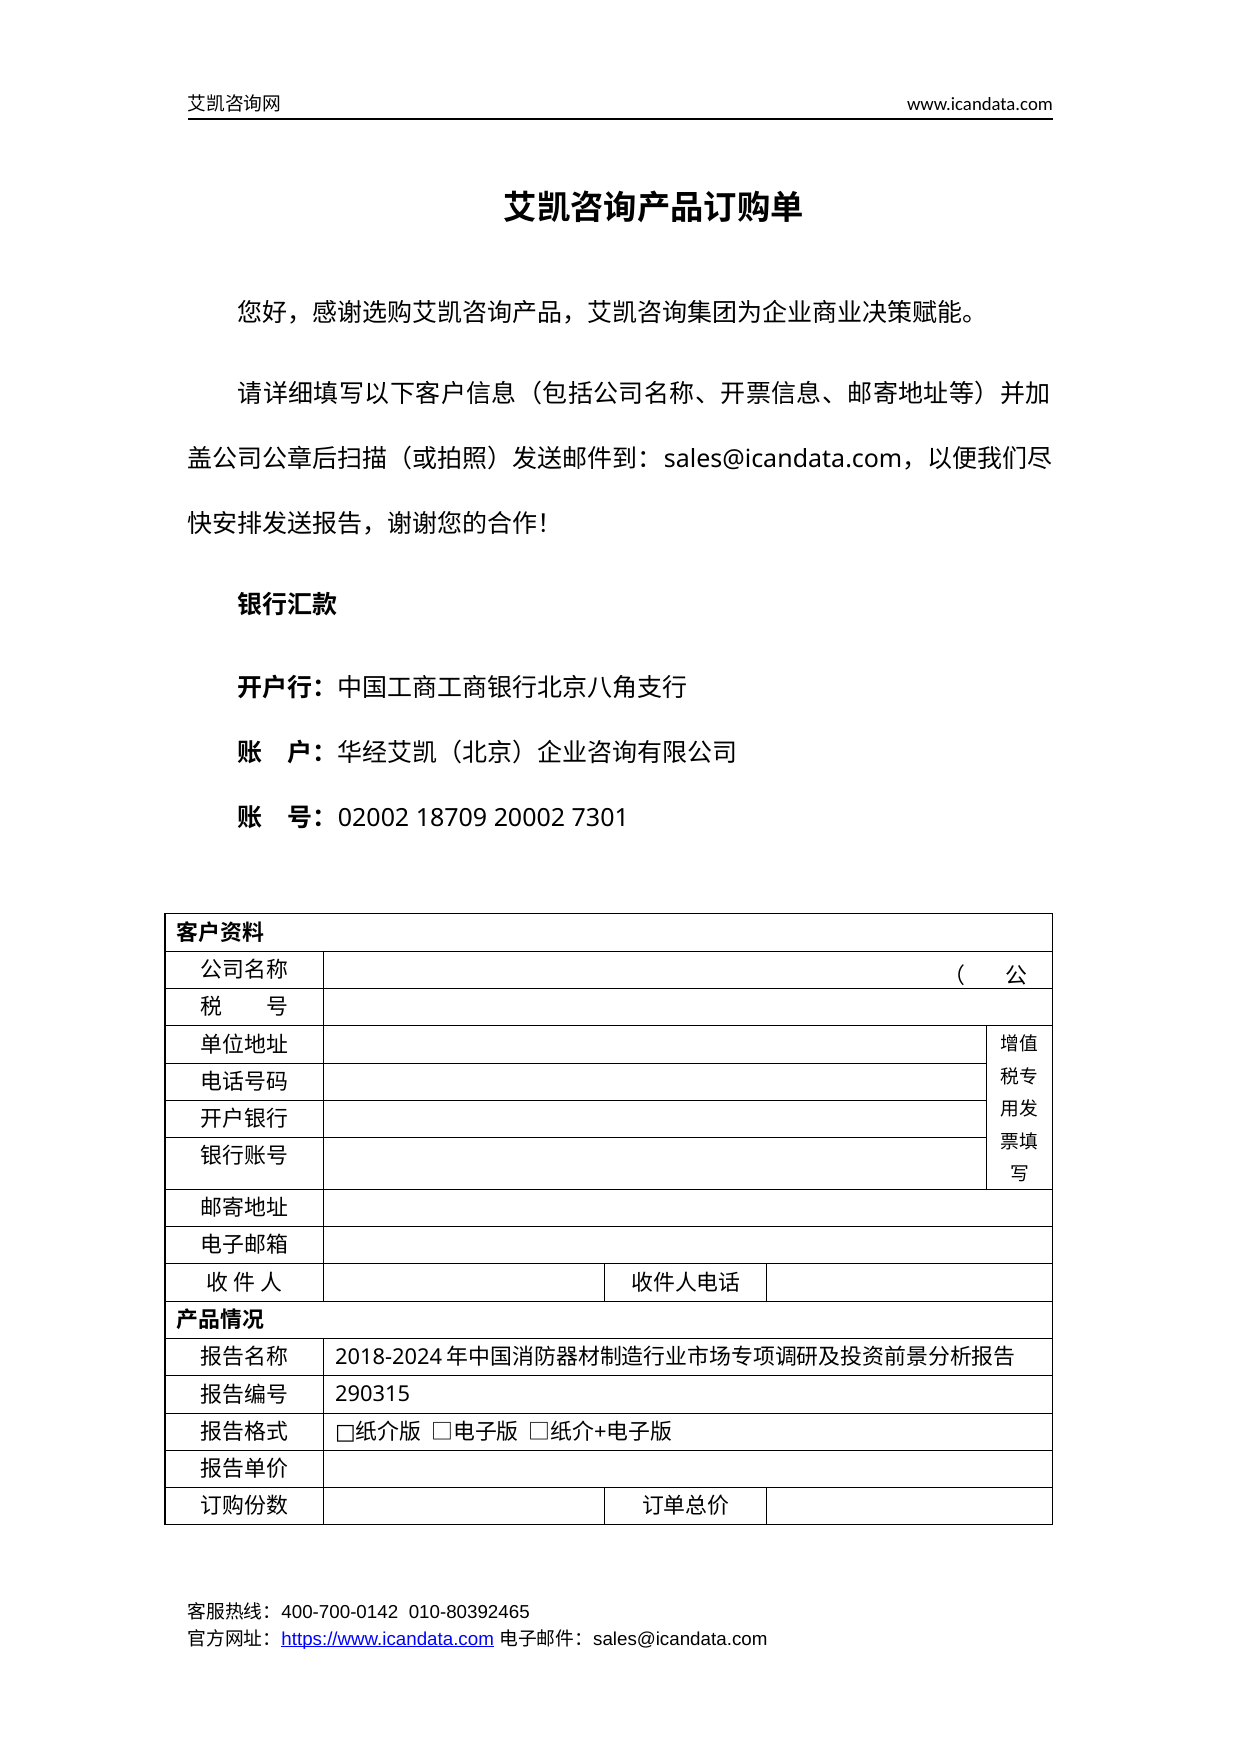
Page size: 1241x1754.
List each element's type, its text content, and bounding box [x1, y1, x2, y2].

table_cell 邮寄地址 [166, 1190, 323, 1226]
table_cell [324, 1101, 986, 1137]
table_cell [324, 1488, 604, 1524]
text 账 户：华经艾凯（北京）企业咨询有限公司 [187, 718, 1053, 783]
table_cell [324, 1451, 1052, 1487]
table_cell 订购份数 [166, 1488, 323, 1524]
table_cell □纸介版 □电子版 □纸介+电子版 [324, 1414, 1052, 1450]
text 银行汇款 [187, 570, 1053, 635]
table_cell [324, 1026, 986, 1062]
table_cell 290315 [324, 1376, 1052, 1412]
table_cell [324, 952, 1052, 988]
table_cell 银行账号 [166, 1138, 323, 1189]
text 艾凯咨询产品订购单 [187, 172, 1053, 237]
table_cell [324, 1227, 1052, 1263]
table_cell [767, 1488, 1052, 1524]
table_cell 2018-2024年中国消防器材制造行业市场专项调研及投资前景分析报告 [324, 1339, 1052, 1375]
table_cell 报告格式 [166, 1414, 323, 1450]
table_cell [324, 1190, 1052, 1226]
table_cell [767, 1264, 1052, 1301]
table_cell [324, 989, 1052, 1025]
table_cell [324, 1138, 986, 1189]
table_cell 电子邮箱 [166, 1227, 323, 1263]
text 开户行：中国工商工商银行北京八角支行 [187, 653, 1053, 718]
text 账 号：02002 18709 20002 7301 [187, 783, 1053, 848]
table_cell 产品情况 [166, 1302, 1052, 1338]
table_cell 开户银行 [166, 1101, 323, 1137]
table_cell 报告单价 [166, 1451, 323, 1487]
table_cell 订单总价 [605, 1488, 766, 1524]
table_cell 收 件 人 [166, 1264, 323, 1301]
table_cell 报告名称 [166, 1339, 323, 1375]
table_cell 税 号 [166, 989, 323, 1025]
table_cell 单位地址 [166, 1026, 323, 1062]
table_cell 增值税专用发票填写 [987, 1026, 1052, 1189]
text 您好，感谢选购艾凯咨询产品，艾凯咨询集团为企业商业决策赋能。 [187, 278, 1053, 343]
table_cell 公司名称 [166, 952, 323, 988]
table_cell 报告编号 [166, 1376, 323, 1412]
table_header 客户资料 [166, 914, 1052, 951]
table_cell 电话号码 [166, 1064, 323, 1100]
table_cell [324, 1064, 986, 1100]
table_cell [324, 1264, 604, 1301]
table_cell 收件人电话 [605, 1264, 766, 1301]
text 请详细填写以下客户信息（包括公司名称、开票信息、邮寄地址等）并加盖公司公章后扫描（或拍照）发送邮件到：sales@icandata.com，以便我们尽快安排发送报告，谢谢您的合作！ [187, 359, 1053, 554]
